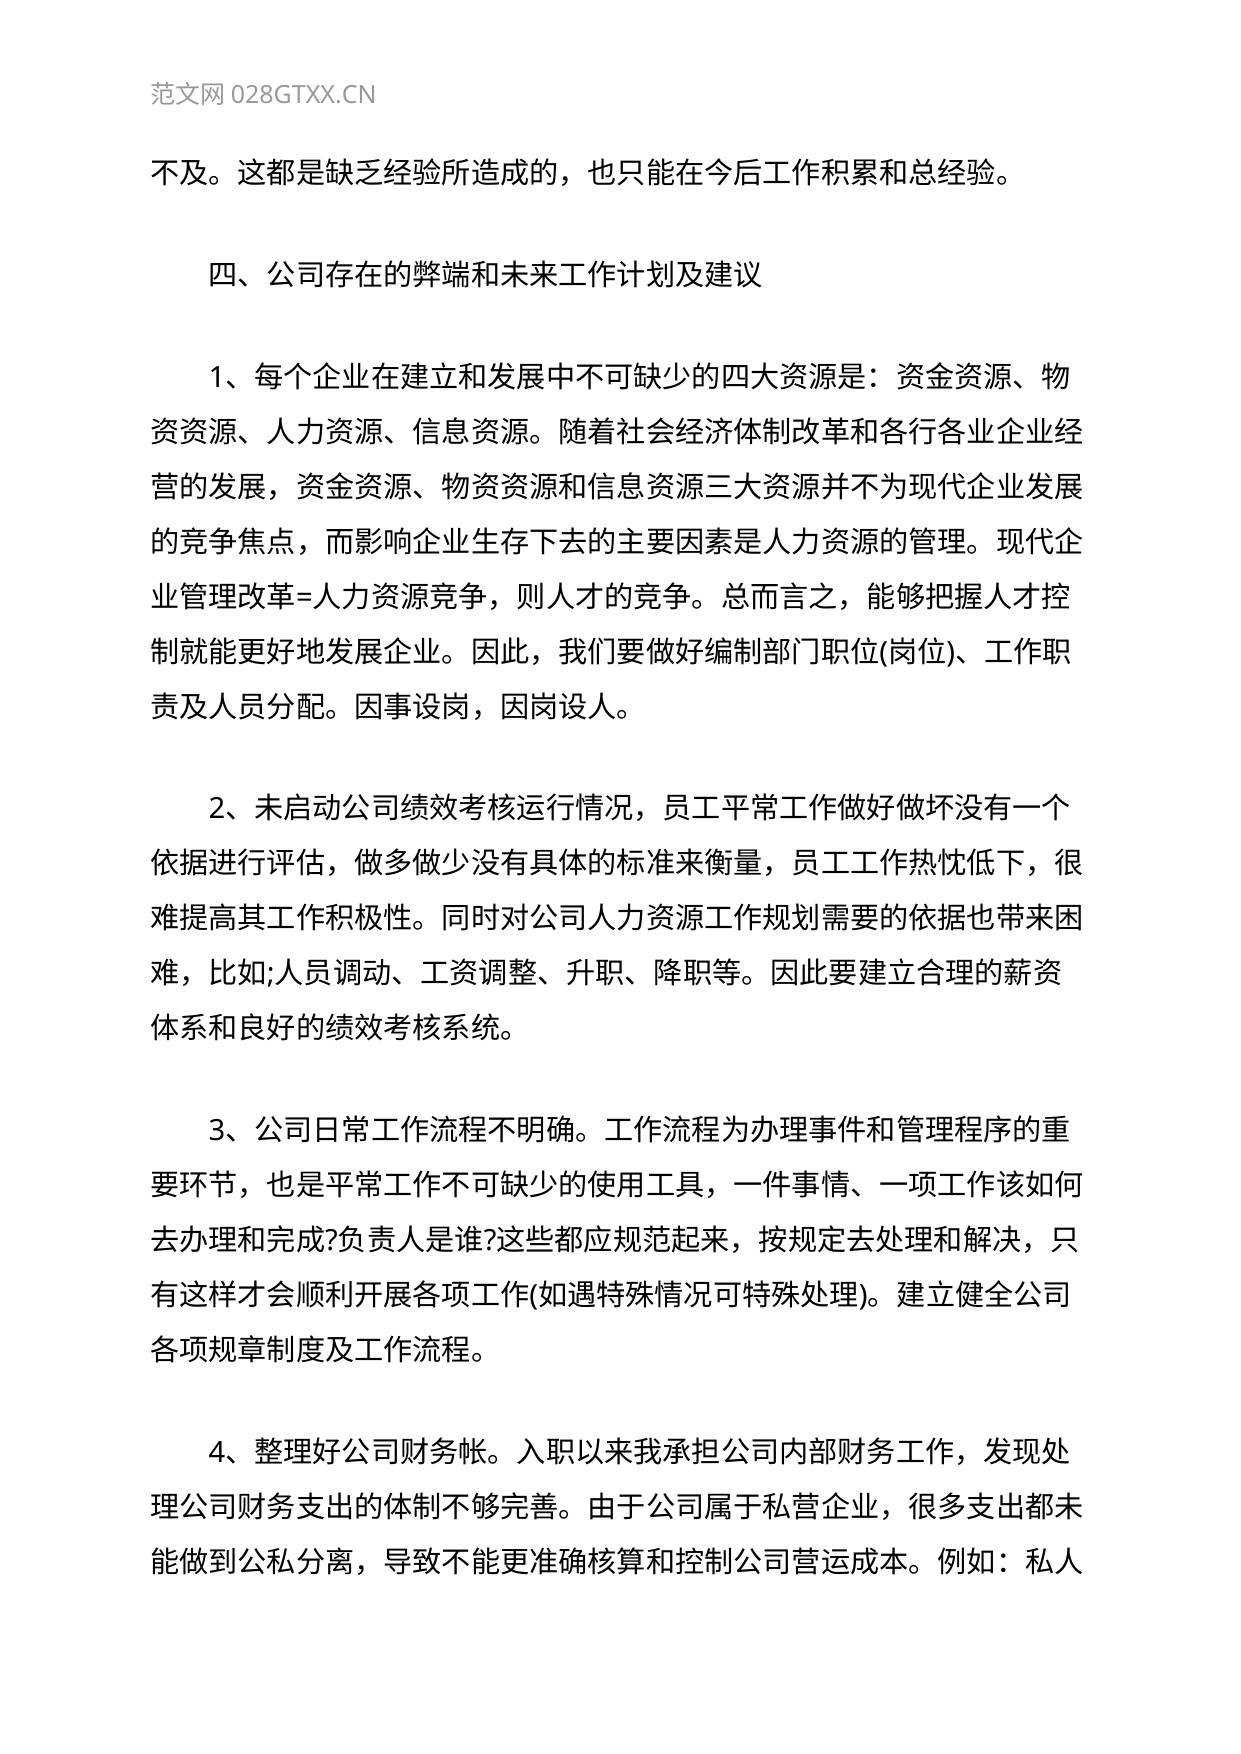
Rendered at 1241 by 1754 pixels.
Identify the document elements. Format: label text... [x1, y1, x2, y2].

text 3、公司日常工作流程不明确。工作流程为办理事件和管理程序的重要环节，也是平常工作不可缺少的使用工具，一件事情、一项工作该如何去办理和完成?负责人是谁?这些都应规范起来，按规定去处理和解决，只有这样才会顺利开展各项工作(如遇特殊情况可特殊处理)。建立健全公司各项规章制度及工作流程。 [150, 1107, 1090, 1369]
text 四、公司存在的弊端和未来工作计划及建议 [150, 252, 1090, 294]
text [150, 1428, 1090, 1580]
text 1、每个企业在建立和发展中不可缺少的四大资源是：资金资源、物资资源、人力资源、信息资源。随着社会经济体制改革和各行各业企业经营的发展，资金资源、物资资源和信息资源三大资源并不为现代企业发展的竞争焦点，而影响企业生存下去的主要因素是人力资源的管理。现代企业管理改革=人力资源竞争，则人才的竞争。总而言之，能够把握人才控制就能更好地发展企业。因此，我们要做好编制部门职位(岗位)、工作职责及人员分配。因事设岗，因岗设人。 [150, 353, 1090, 726]
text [150, 150, 1090, 192]
text 2、未启动公司绩效考核运行情况，员工平常工作做好做坏没有一个依据进行评估，做多做少没有具体的标准来衡量，员工工作热忱低下，很难提高其工作积极性。同时对公司人力资源工作规划需要的依据也带来困难，比如;人员调动、工资调整、升职、降职等。因此要建立合理的薪资体系和良好的绩效考核系统。 [150, 785, 1090, 1047]
